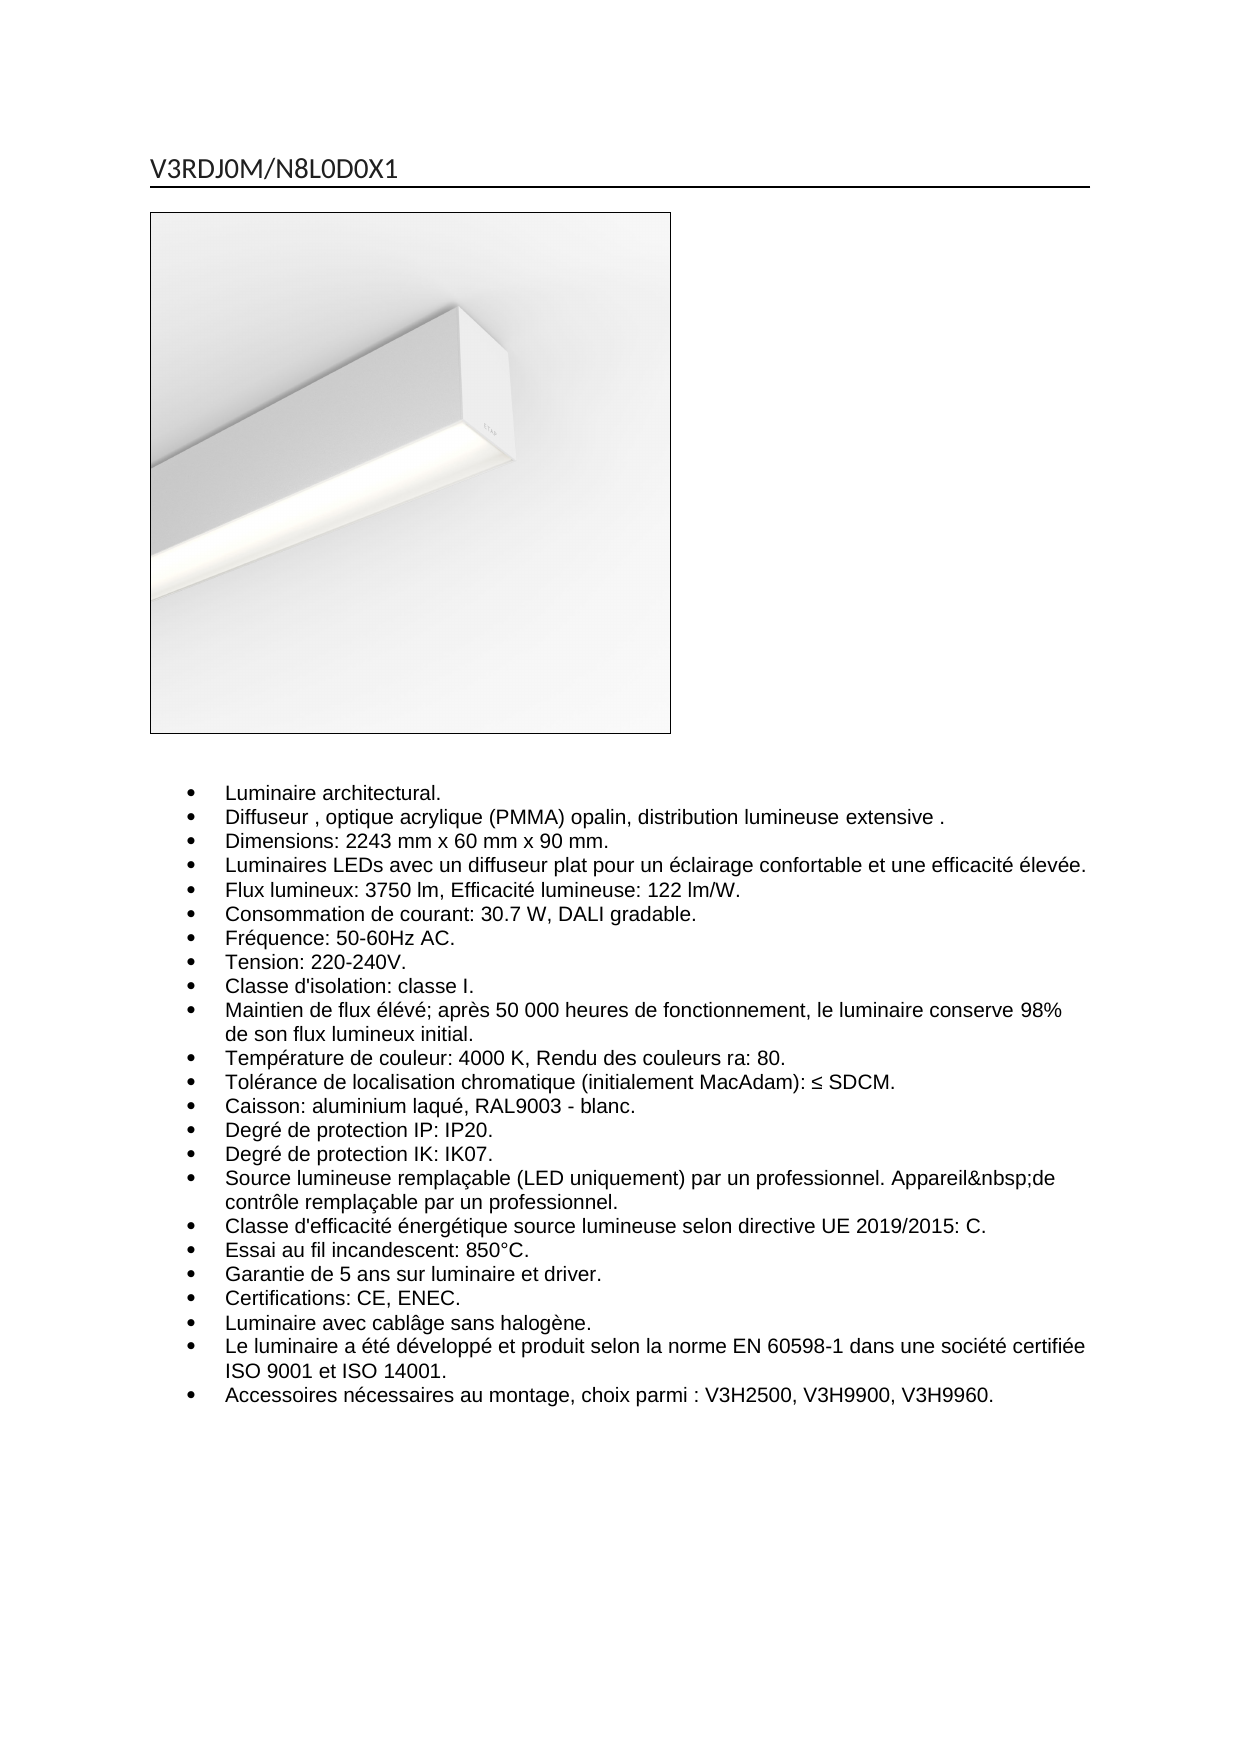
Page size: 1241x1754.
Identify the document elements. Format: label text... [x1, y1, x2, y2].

list Dimensions: 2243 mm x 60 mm x 90 mm. [187, 829, 1090, 853]
list Caisson: aluminium laqué, RAL9003 - blanc. [187, 1094, 1090, 1118]
list Flux lumineux: 3750 lm, Efficacité lumineuse: 122 lm/W. [187, 877, 1090, 901]
list Température de couleur: 4000 K, Rendu des couleurs ra: 80. [187, 1046, 1090, 1070]
list Tension: 220-240V. [187, 949, 1090, 974]
list Luminaire architectural. [187, 781, 1090, 805]
list Diffuseur , optique acrylique (PMMA) opalin, distribution lumineuse extensive . [187, 805, 1090, 829]
text V3RDJ0M/N8L0D0X1 [150, 150, 1090, 186]
list Degré de protection IP: IP20. [187, 1118, 1090, 1142]
list Maintien de flux élévé; après 50 000 heures de fonctionnement, le luminaire conserve 98% de son flux lumineux initial. [187, 998, 1090, 1046]
list Le luminaire a été développé et produit selon la norme EN 60598-1 dans une société certifiée ISO 9001 et ISO 14001. [187, 1334, 1090, 1382]
list Tolérance de localisation chromatique (initialement MacAdam): ≤ SDCM. [187, 1070, 1090, 1094]
list Source lumineuse remplaçable (LED uniquement) par un professionnel. Appareil&nbsp;de contrôle remplaçable par un professionnel. [187, 1166, 1090, 1214]
list Garantie de 5 ans sur luminaire et driver. [187, 1262, 1090, 1286]
list Certifications: CE, ENEC. [187, 1286, 1090, 1310]
list Degré de protection IK: IK07. [187, 1142, 1090, 1166]
list Luminaire avec cablâge sans halogène. [187, 1310, 1090, 1334]
list Luminaires LEDs avec un diffuseur plat pour un éclairage confortable et une efficacité élevée. [187, 853, 1090, 877]
picture [151, 213, 670, 733]
list Accessoires nécessaires au montage, choix parmi : V3H2500, V3H9900, V3H9960. [187, 1382, 1090, 1406]
list Classe d'isolation: classe I. [187, 974, 1090, 998]
list Classe d'efficacité énergétique source lumineuse selon directive UE 2019/2015: C. [187, 1214, 1090, 1238]
list Fréquence: 50-60Hz AC. [187, 926, 1090, 949]
list Essai au fil incandescent: 850°C. [187, 1238, 1090, 1262]
list Consommation de courant: 30.7 W, DALI gradable. [187, 901, 1090, 926]
